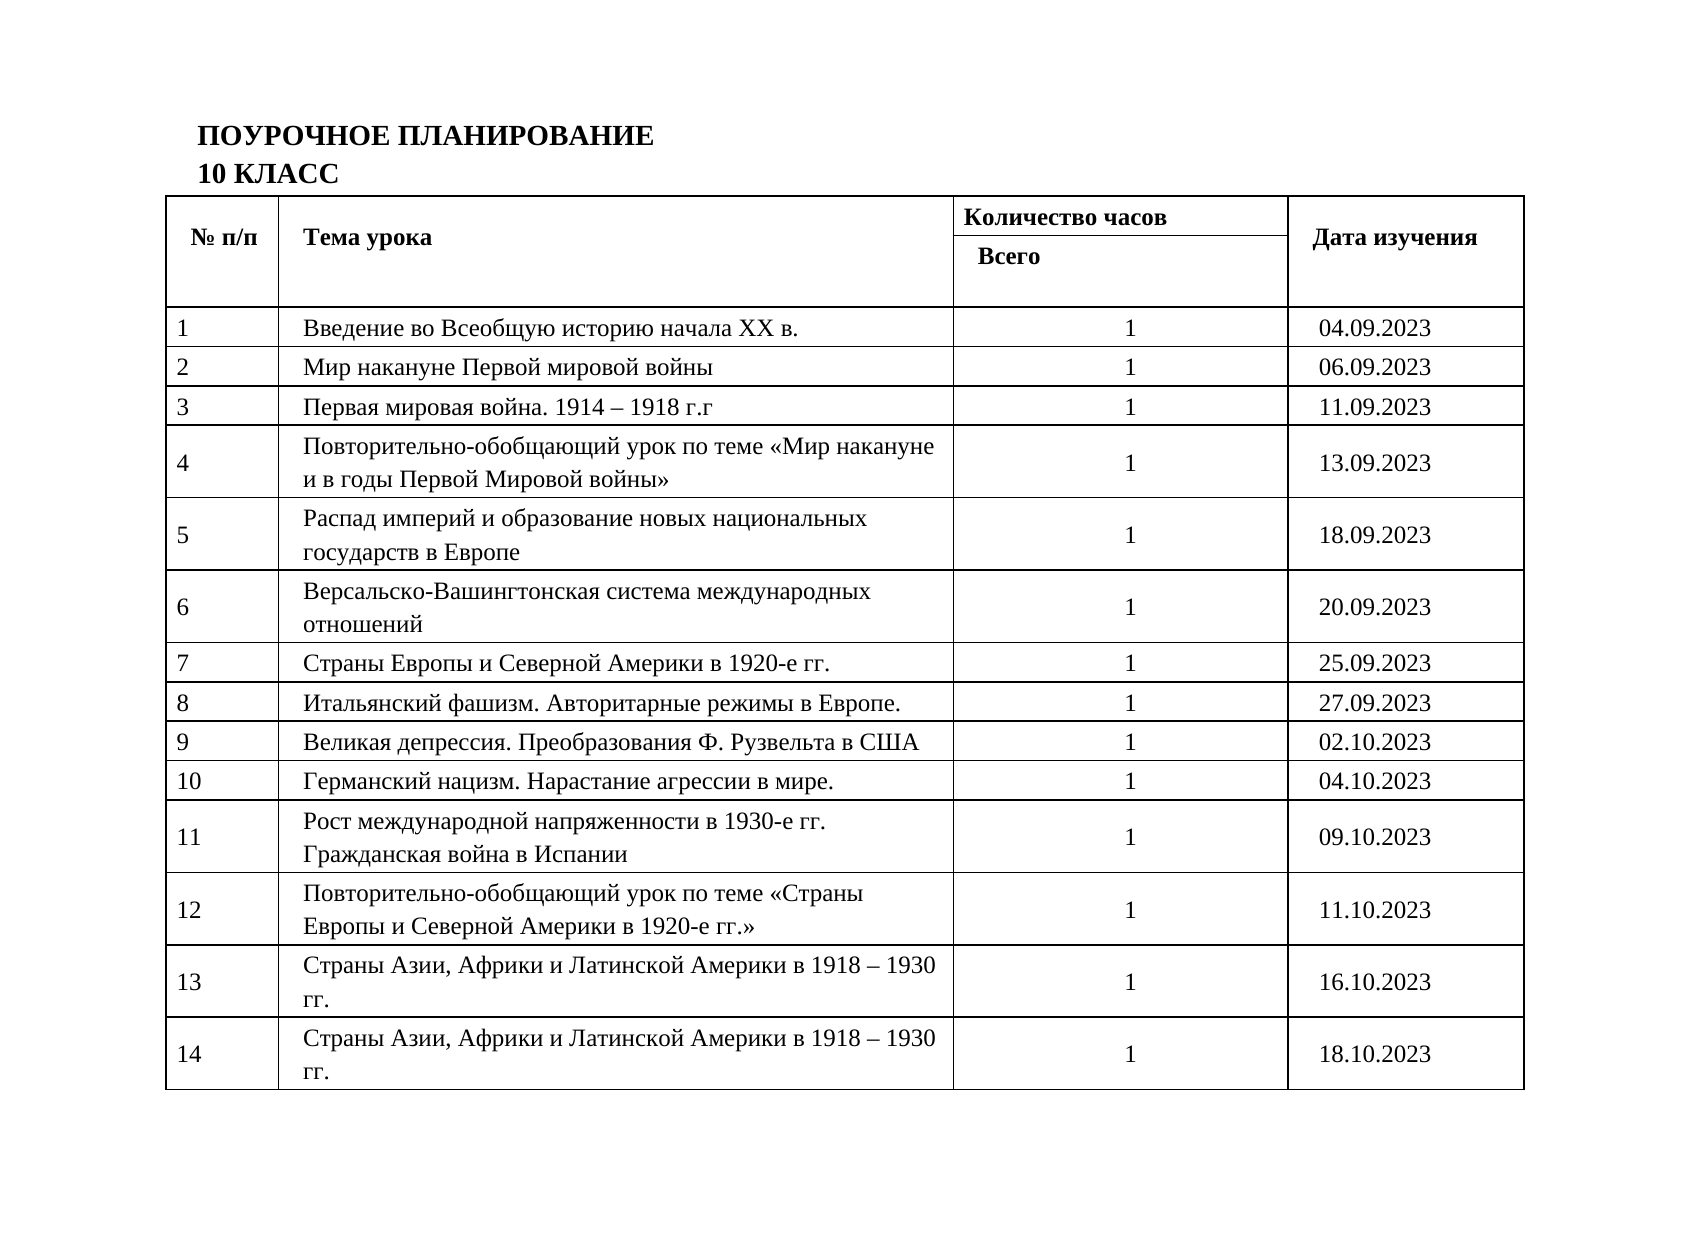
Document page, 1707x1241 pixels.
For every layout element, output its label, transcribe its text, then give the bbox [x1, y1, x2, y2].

table_cell 18.10.2023 [1289, 1018, 1523, 1089]
table_cell 1 [954, 643, 1287, 681]
table_cell Распад империй и образование новых национальных государств в Европе [279, 498, 953, 569]
table_cell 25.09.2023 [1289, 643, 1523, 681]
table_cell Всего [954, 236, 1287, 306]
table_cell 1 [167, 308, 278, 346]
table_cell 1 [954, 1018, 1287, 1089]
table_cell 06.09.2023 [1289, 347, 1523, 385]
table_cell 7 [167, 643, 278, 681]
table_cell 1 [954, 873, 1287, 944]
table_cell 1 [954, 426, 1287, 497]
table_cell Итальянский фашизм. Авторитарные режимы в Европе. [279, 683, 953, 720]
table_cell 6 [167, 571, 278, 642]
table_cell 12 [167, 873, 278, 944]
table_cell Германский нацизм. Нарастание агрессии в мире. [279, 761, 953, 799]
table_cell 1 [954, 761, 1287, 799]
text 10 КЛАСС [190, 157, 1618, 190]
table_cell 27.09.2023 [1289, 683, 1523, 720]
table_cell 04.09.2023 [1289, 308, 1523, 346]
table_cell Мир накануне Первой мировой войны [279, 347, 953, 385]
text ПОУРОЧНОЕ ПЛАНИРОВАНИЕ [190, 118, 1618, 152]
table_cell 1 [954, 722, 1287, 760]
table_cell 20.09.2023 [1289, 571, 1523, 642]
table_header Дата изучения [1289, 197, 1523, 306]
table_cell 11 [167, 801, 278, 871]
table_cell 1 [954, 946, 1287, 1016]
table_cell 2 [167, 347, 278, 385]
table_cell Страны Европы и Северной Америки в 1920-е гг. [279, 643, 953, 681]
table_cell Страны Азии, Африки и Латинской Америки в 1918 – 1930 гг. [279, 946, 953, 1016]
table_cell Повторительно-обобщающий урок по теме «Страны Европы и Северной Америки в 1920-е гг.» [279, 873, 953, 944]
table_cell 16.10.2023 [1289, 946, 1523, 1016]
table_cell 11.10.2023 [1289, 873, 1523, 944]
table_header № п/п [167, 197, 278, 306]
table_cell 04.10.2023 [1289, 761, 1523, 799]
table_cell 10 [167, 761, 278, 799]
table_header Количество часов [954, 197, 1287, 234]
table_cell 1 [954, 801, 1287, 871]
table_cell 1 [954, 498, 1287, 569]
table_cell 13.09.2023 [1289, 426, 1523, 497]
table_cell 1 [954, 347, 1287, 385]
table_cell 18.09.2023 [1289, 498, 1523, 569]
table_cell 1 [954, 308, 1287, 346]
table_cell 14 [167, 1018, 278, 1089]
table_cell 8 [167, 683, 278, 720]
table_cell 1 [954, 387, 1287, 424]
table_cell 3 [167, 387, 278, 424]
table_cell 02.10.2023 [1289, 722, 1523, 760]
table_cell Рост международной напряженности в 1930-е гг. Гражданская война в Испании [279, 801, 953, 871]
table_cell Повторительно-обобщающий урок по теме «Мир накануне и в годы Первой Мировой войны» [279, 426, 953, 497]
table_cell 1 [954, 571, 1287, 642]
table_cell Первая мировая война. 1914 – 1918 г.г [279, 387, 953, 424]
table_cell Версальско-Вашингтонская система международных отношений [279, 571, 953, 642]
table_cell 4 [167, 426, 278, 497]
table_cell Великая депрессия. Преобразования Ф. Рузвельта в США [279, 722, 953, 760]
table_header Тема урока [279, 197, 953, 306]
table_cell 9 [167, 722, 278, 760]
table_cell 11.09.2023 [1289, 387, 1523, 424]
table_cell 13 [167, 946, 278, 1016]
table_cell 1 [954, 683, 1287, 720]
table_cell Страны Азии, Африки и Латинской Америки в 1918 – 1930 гг. [279, 1018, 953, 1089]
table_cell 5 [167, 498, 278, 569]
table_cell Введение во Всеобщую историю начала ХХ в. [279, 308, 953, 346]
table_cell 09.10.2023 [1289, 801, 1523, 871]
